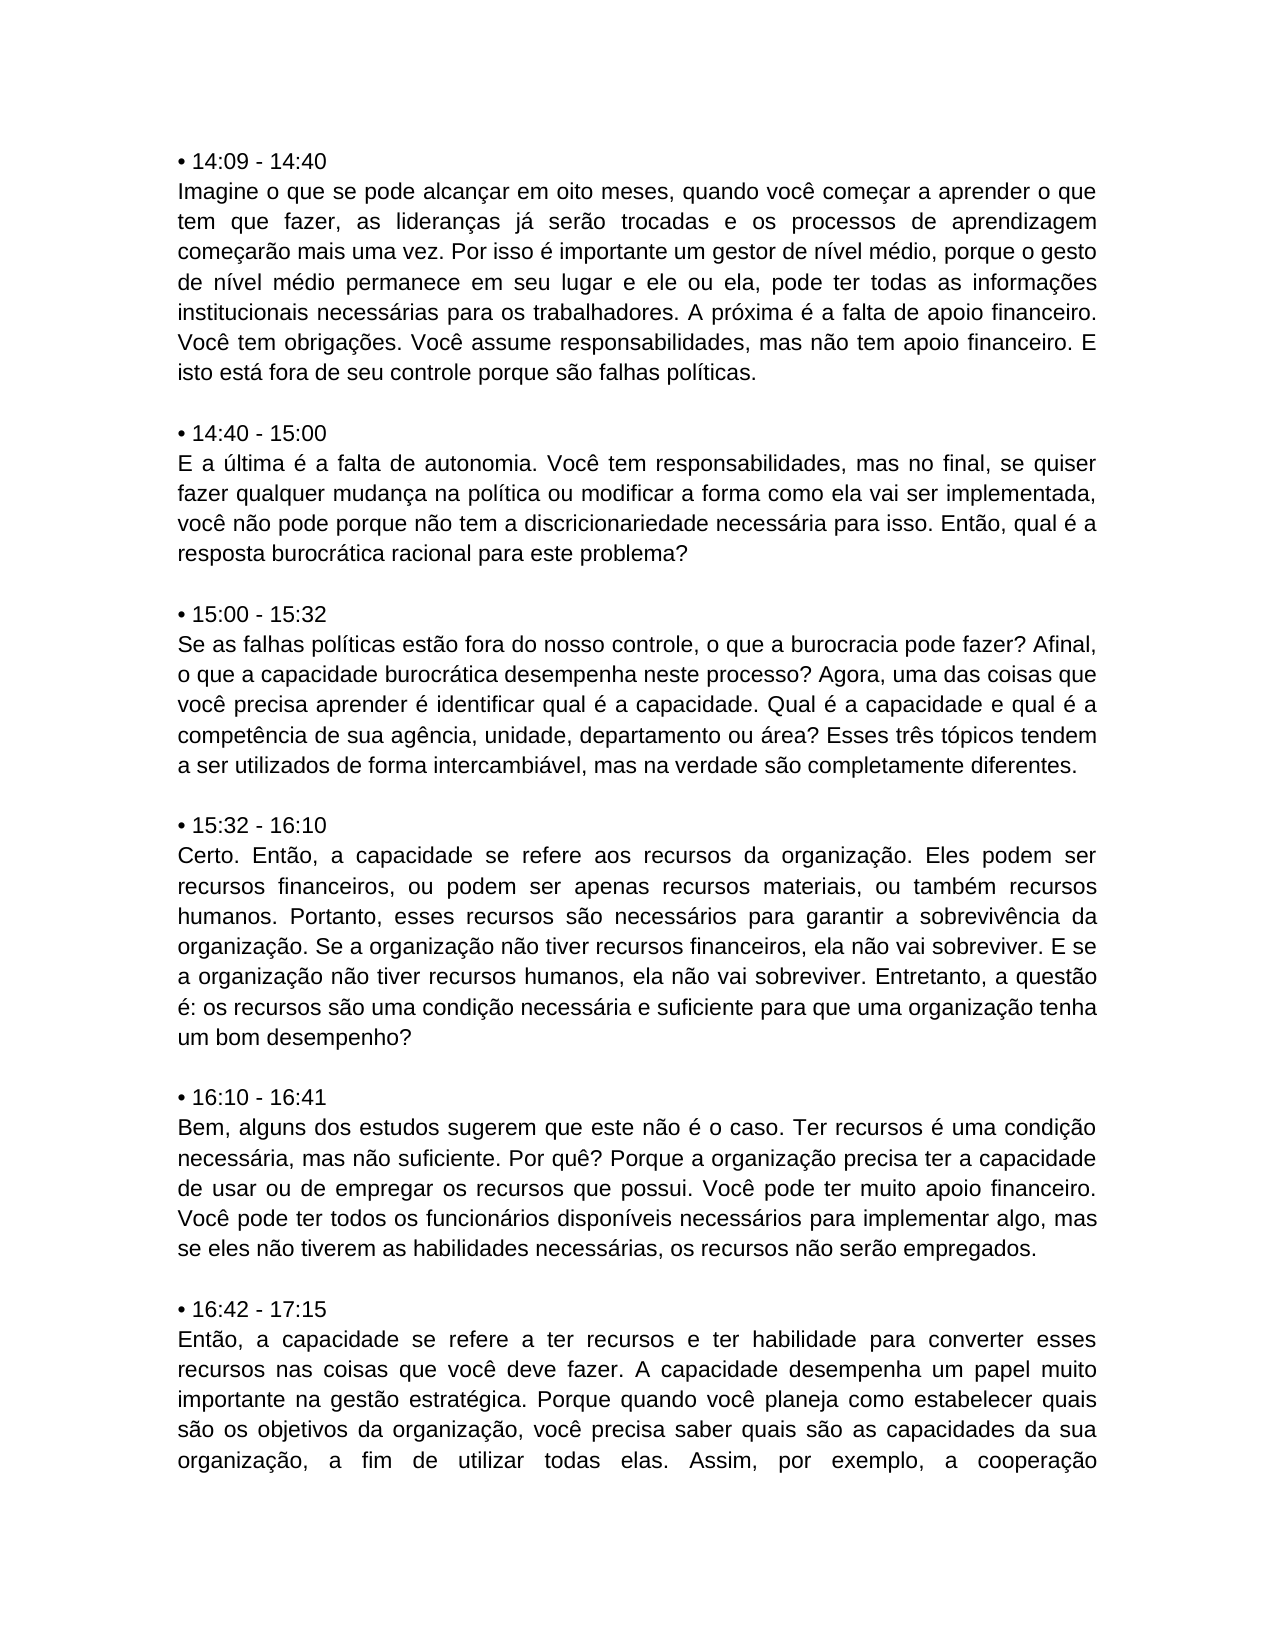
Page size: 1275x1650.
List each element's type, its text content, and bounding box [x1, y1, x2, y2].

text • 16:10 - 16:41 [177, 1084, 1098, 1110]
text • 15:32 - 16:10 [177, 812, 1098, 838]
text E a última é a falta de autonomia. Você tem responsabilidades, mas no final, se quiser fazer qualquer mudança na política ou modificar a forma como ela vai ser implementada, você não pode porque não tem a discricionariedade necessária para isso. Então, qual é a resposta burocrática racional para este problema? [177, 450, 1098, 567]
text Bem, alguns dos estudos sugerem que este não é o caso. Ter recursos é uma condição necessária, mas não suficiente. Por quê? Porque a organização precisa ter a capacidade de usar ou de empregar os recursos que possui. Você pode ter muito apoio financeiro. Você pode ter todos os funcionários disponíveis necessários para implementar algo, mas se eles não tiverem as habilidades necessárias, os recursos não serão empregados. [177, 1114, 1098, 1261]
text • 16:42 - 17:15 [177, 1296, 1098, 1322]
text • 15:00 - 15:32 [177, 601, 1098, 627]
text Certo. Então, a capacidade se refere aos recursos da organização. Eles podem ser recursos financeiros, ou podem ser apenas recursos materiais, ou também recursos humanos. Portanto, esses recursos são necessários para garantir a sobrevivência da organização. Se a organização não tiver recursos financeiros, ela não vai sobreviver. E se a organização não tiver recursos humanos, ela não vai sobreviver. Entretanto, a questão é: os recursos são uma condição necessária e suficiente para que uma organização tenha um bom desempenho? [177, 842, 1098, 1050]
text Imagine o que se pode alcançar em oito meses, quando você começar a aprender o que tem que fazer, as lideranças já serão trocadas e os processos de aprendizagem começarão mais uma vez. Por isso é importante um gestor de nível médio, porque o gesto de nível médio permanece em seu lugar e ele ou ela, pode ter todas as informações institucionais necessárias para os trabalhadores. A próxima é a falta de apoio financeiro. Você tem obrigações. Você assume responsabilidades, mas não tem apoio financeiro. E isto está fora de seu controle porque são falhas políticas. [177, 178, 1098, 385]
text • 14:40 - 15:00 [177, 419, 1098, 446]
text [177, 1326, 1098, 1473]
text Se as falhas políticas estão fora do nosso controle, o que a burocracia pode fazer? Afinal, o que a capacidade burocrática desempenha neste processo? Agora, uma das coisas que você precisa aprender é identificar qual é a capacidade. Qual é a capacidade e qual é a competência de sua agência, unidade, departamento ou área? Esses três tópicos tendem a ser utilizados de forma intercambiável, mas na verdade são completamente diferentes. [177, 631, 1098, 778]
text • 14:09 - 14:40 [177, 148, 1098, 174]
